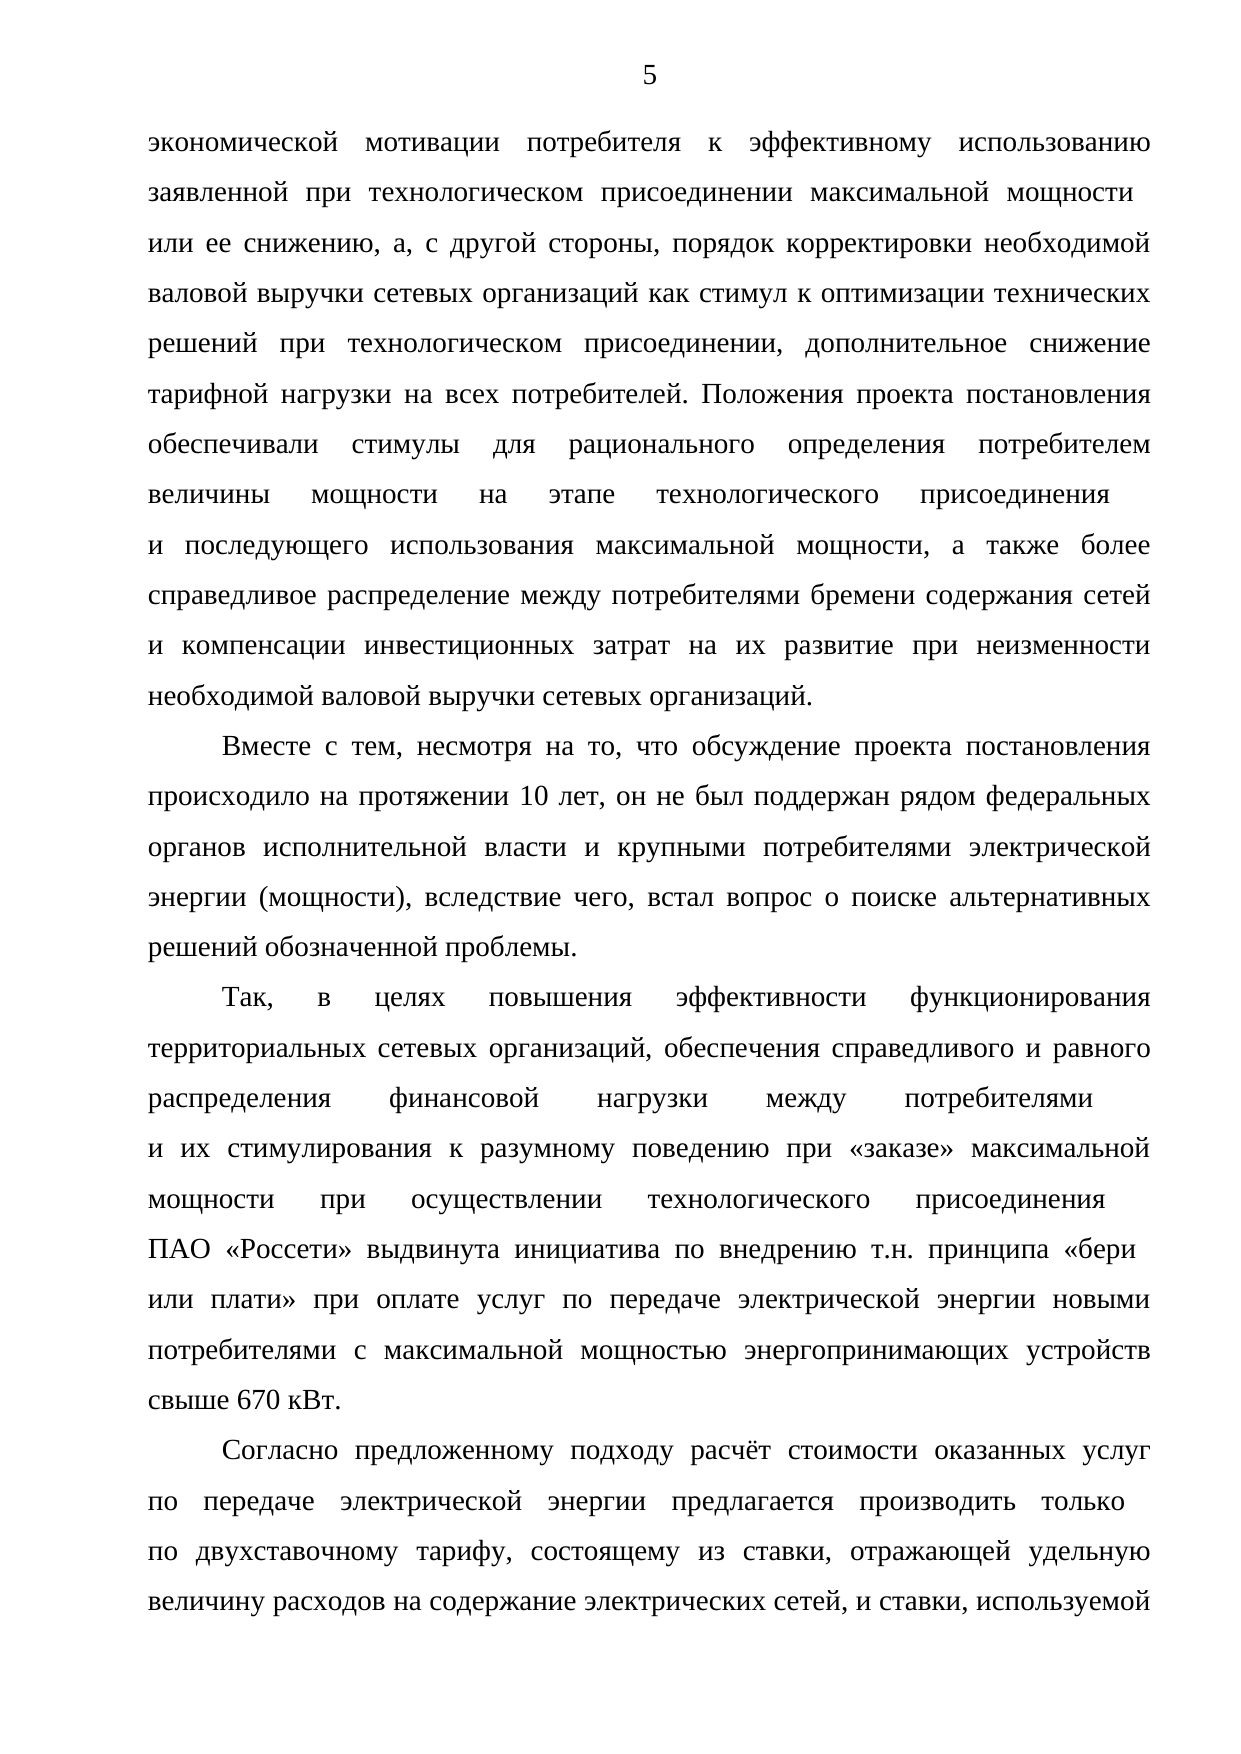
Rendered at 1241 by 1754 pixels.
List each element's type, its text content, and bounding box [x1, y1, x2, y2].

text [148, 1432, 1152, 1617]
text Вместе с тем, несмотря на то, что обсуждение проекта постановления происходило на протяжении 10 лет, он не был поддержан рядом федеральных органов исполнительной власти и крупными потребителями электрической энергии (мощности), вследствие чего, встал вопрос о поиске альтернативных решений обозначенной проблемы. [148, 728, 1152, 963]
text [148, 124, 1152, 711]
text Так, в целях повышения эффективности функционирования территориальных сетевых организаций, обеспечения справедливого и равного распределения финансовой нагрузки между потребителями и их стимулирования к разумному поведению при «заказе» максимальной мощности при осуществлении технологического присоединения ПАО «Россети» выдвинута инициатива по внедрению т.н. принципа «бери или плати» при оплате услуг по передаче электрической энергии новыми потребителями с максимальной мощностью энергопринимающих устройств свыше 670 кВт. [148, 979, 1152, 1416]
